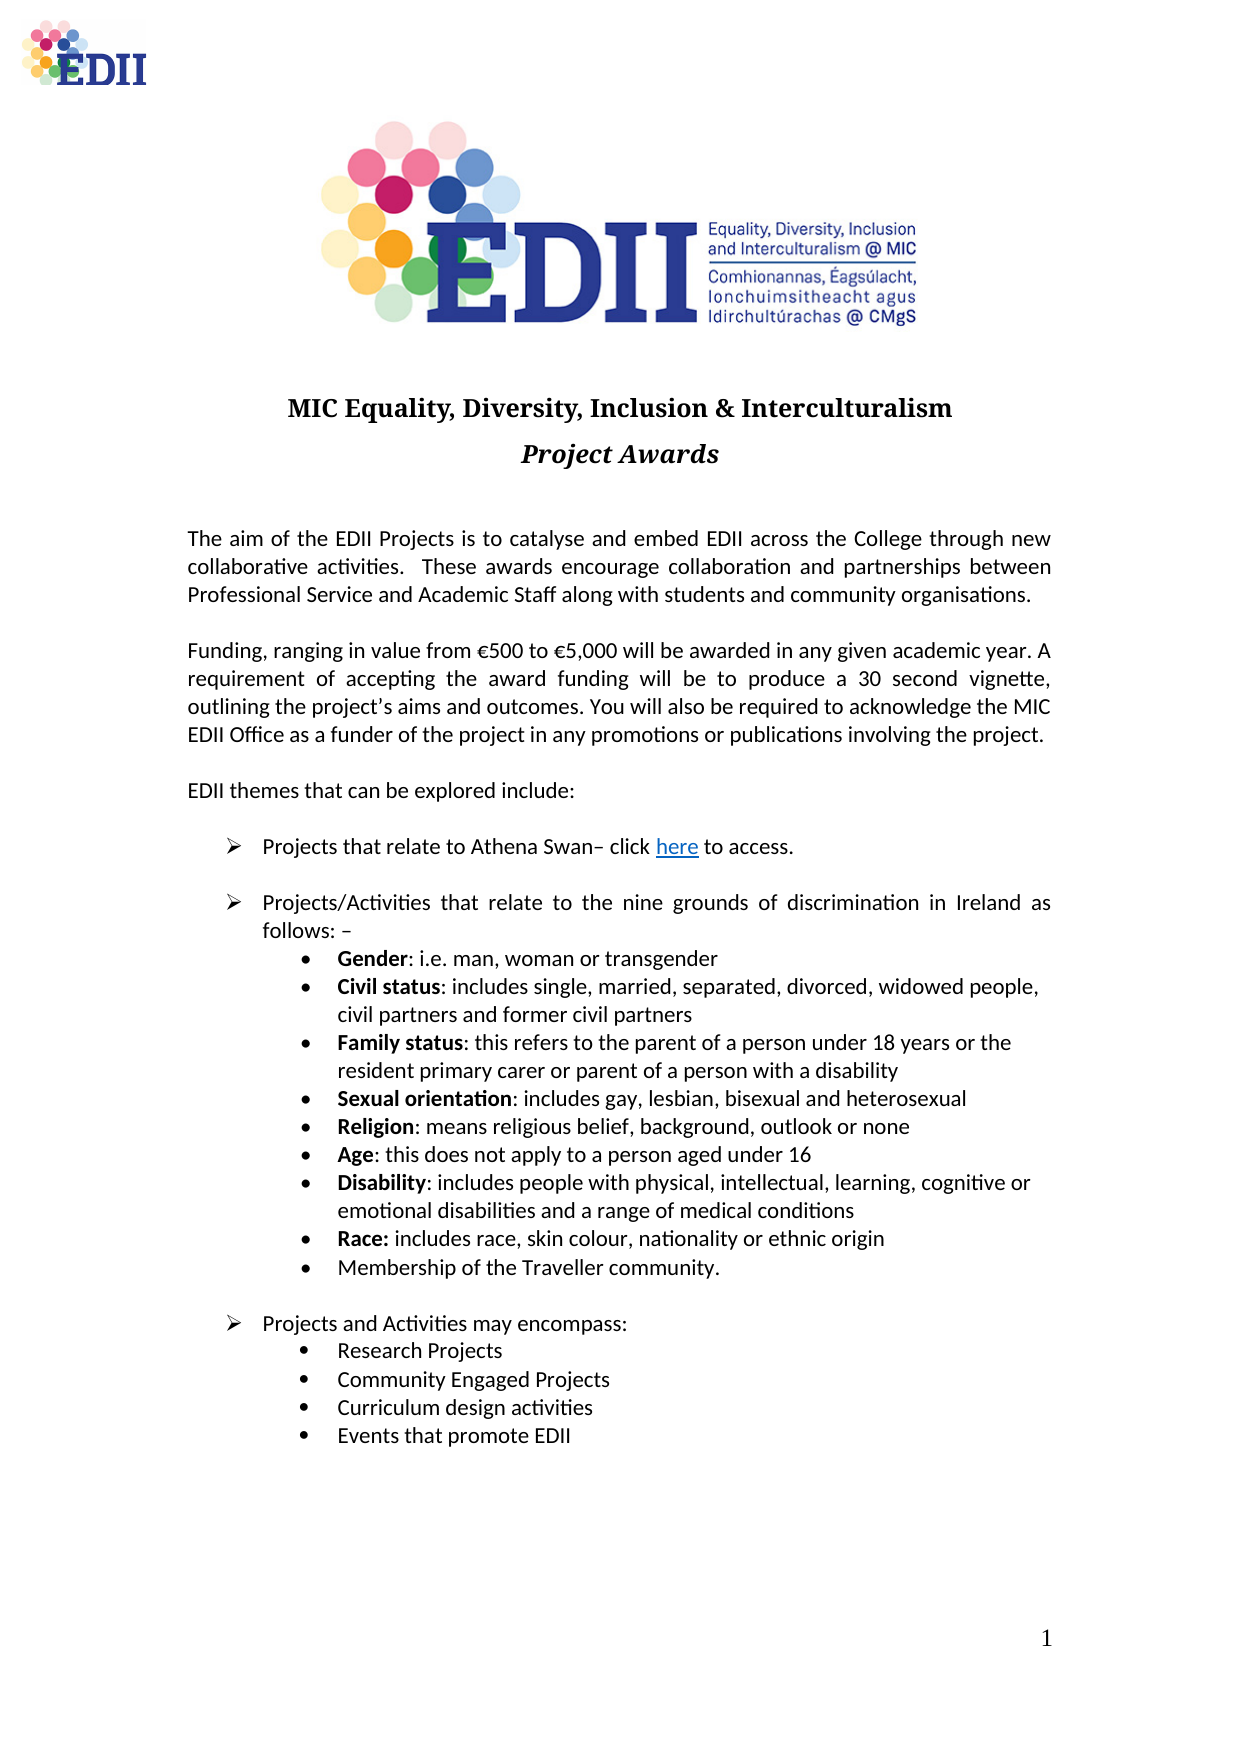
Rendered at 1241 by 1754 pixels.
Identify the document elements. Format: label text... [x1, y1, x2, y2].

text The aim of the EDII Projects is to catalyse and embed EDII across the College through new collaborative activities. These awards encourage collaboration and partnerships between Professional Service and Academic Staff along with students and community organisations. [187, 524, 1053, 608]
subtitle Project Awards [187, 437, 1053, 471]
list Membership of the Traveller community. [300, 1253, 1053, 1281]
list Projects/Activities that relate to the nine grounds of discrimination in Ireland as follows: – [225, 888, 1053, 944]
list Community Engaged Projects [300, 1365, 1053, 1393]
text Funding, ranging in value from €500 to €5,000 will be awarded in any given academic year. A requirement of accepting the award funding will be to produce a 30 second vignette, outlining the project’s aims and outcomes. You will also be required to acknowledge the MIC EDII Office as a funder of the project in any promotions or publications involving the project. [187, 636, 1053, 748]
list Civil status: includes single, married, separated, divorced, widowed people, civil partners and former civil partners [300, 972, 1053, 1028]
list Race: includes race, skin colour, nationality or ethnic origin [300, 1224, 1053, 1253]
list Family status: this refers to the parent of a person under 18 years or the resident primary carer or parent of a person with a disability [300, 1028, 1053, 1084]
list Religion: means religious belief, background, outlook or none [300, 1112, 1053, 1141]
list Age: this does not apply to a person aged under 16 [300, 1141, 1053, 1168]
list Projects and Activities may encompass: [225, 1309, 1053, 1337]
list Projects that relate to Athena Swan– click here to access. [225, 832, 1053, 860]
list Disability: includes people with physical, intellectual, learning, cognitive or emotional disabilities and a range of medical conditions [300, 1168, 1053, 1224]
list Gender: i.e. man, woman or transgender [300, 944, 1053, 972]
text EDII themes that can be explored include: [187, 776, 1053, 804]
list Sexual orientation: includes gay, lesbian, bisexual and heterosexual [300, 1084, 1053, 1112]
subtitle MIC Equality, Diversity, Inclusion & Interculturalism [187, 391, 1053, 425]
list Curriculum design activities [300, 1393, 1053, 1421]
list Events that promote EDII [300, 1421, 1053, 1449]
list Research Projects [300, 1337, 1053, 1365]
picture [315, 115, 925, 332]
picture [21, 19, 147, 85]
